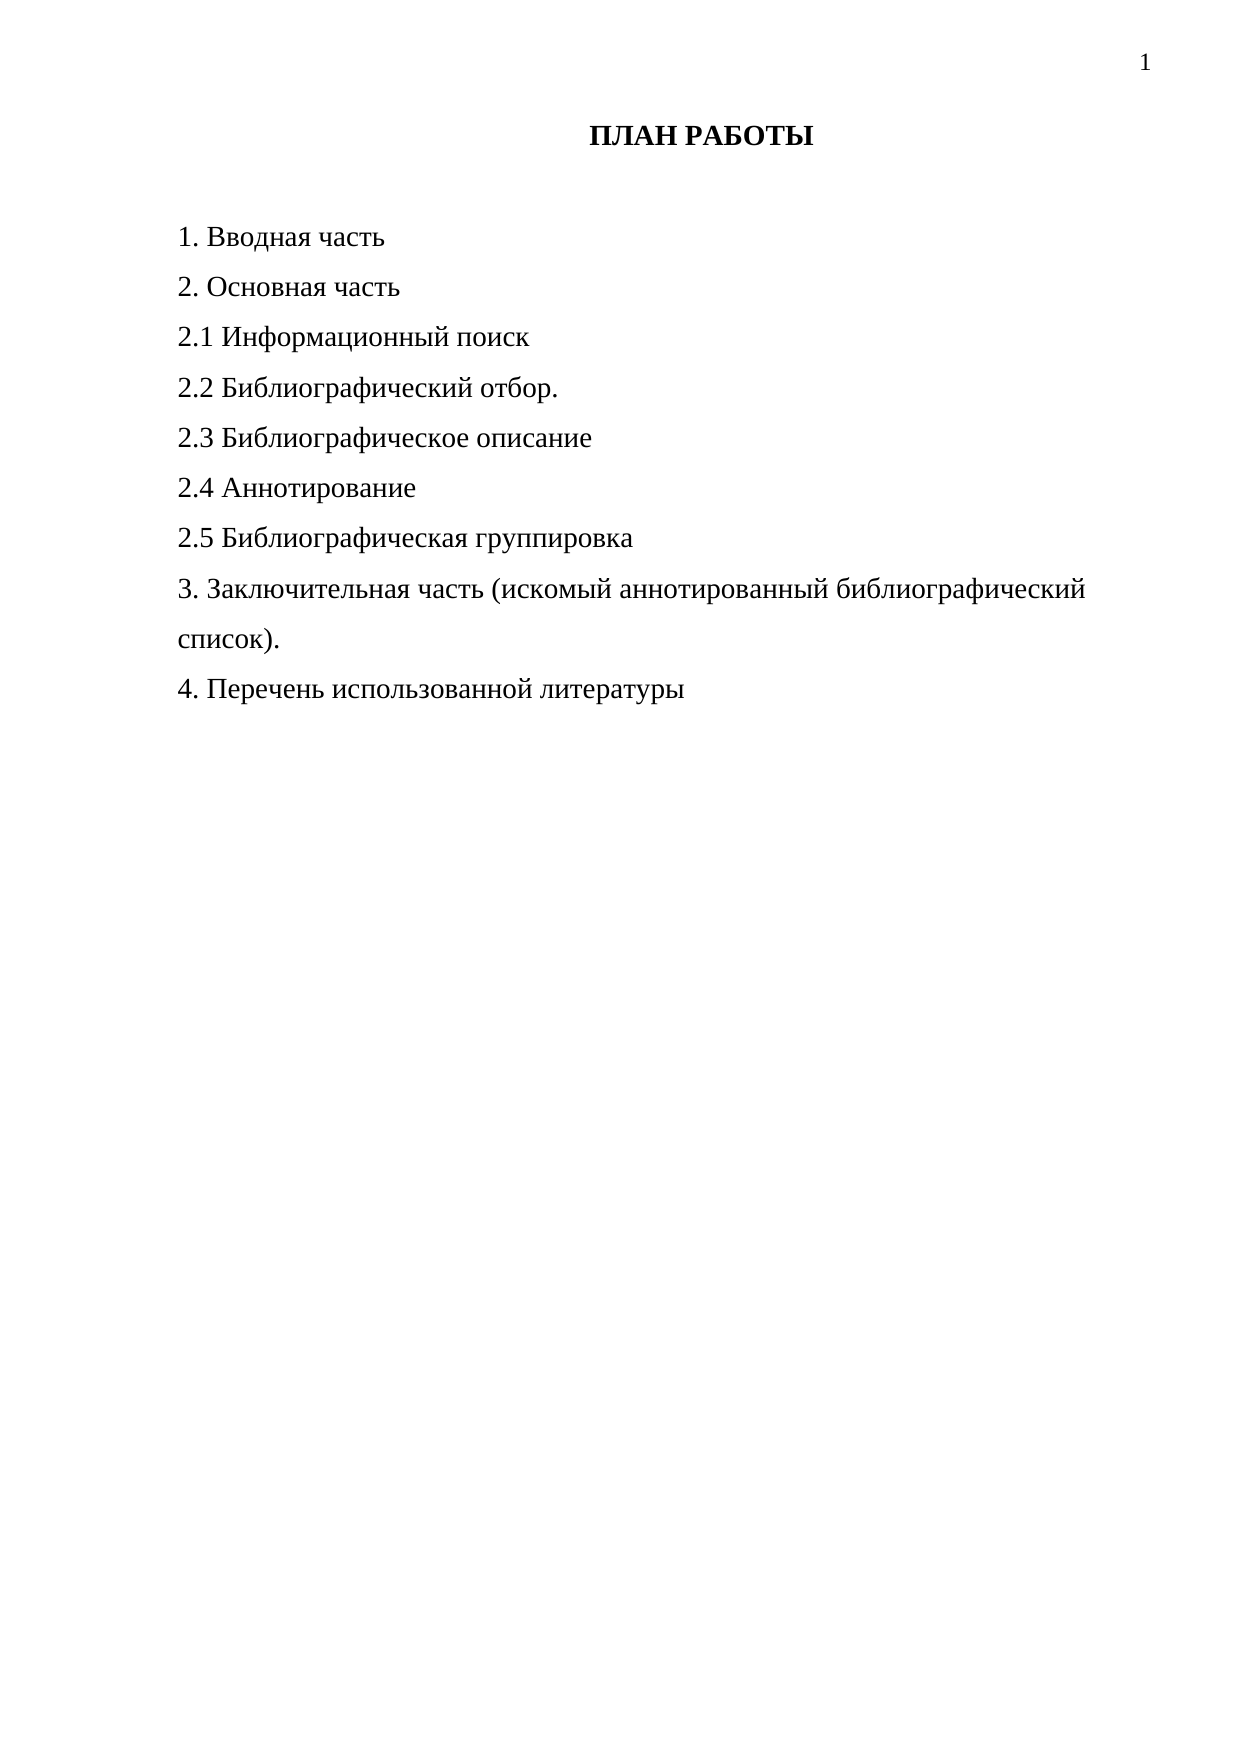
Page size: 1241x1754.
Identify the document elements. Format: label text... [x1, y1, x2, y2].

text 2.3 Библиографическое описание [177, 420, 1152, 453]
text 2.2 Библиографический отбор. [177, 370, 1152, 403]
text 3. Заключительная часть (искомый аннотированный библиографический список). [177, 571, 1152, 655]
text 2.4 Аннотирование [177, 470, 1152, 504]
text 4. Перечень использованной литературы [177, 672, 1152, 705]
text 2.1 Информационный поиск [177, 319, 1152, 353]
text 2.5 Библиографическая группировка [177, 521, 1152, 554]
text ПЛАН РАБОТЫ [177, 118, 1152, 152]
text 2. Основная часть [177, 269, 1152, 303]
text 1. Вводная часть [177, 219, 1152, 252]
